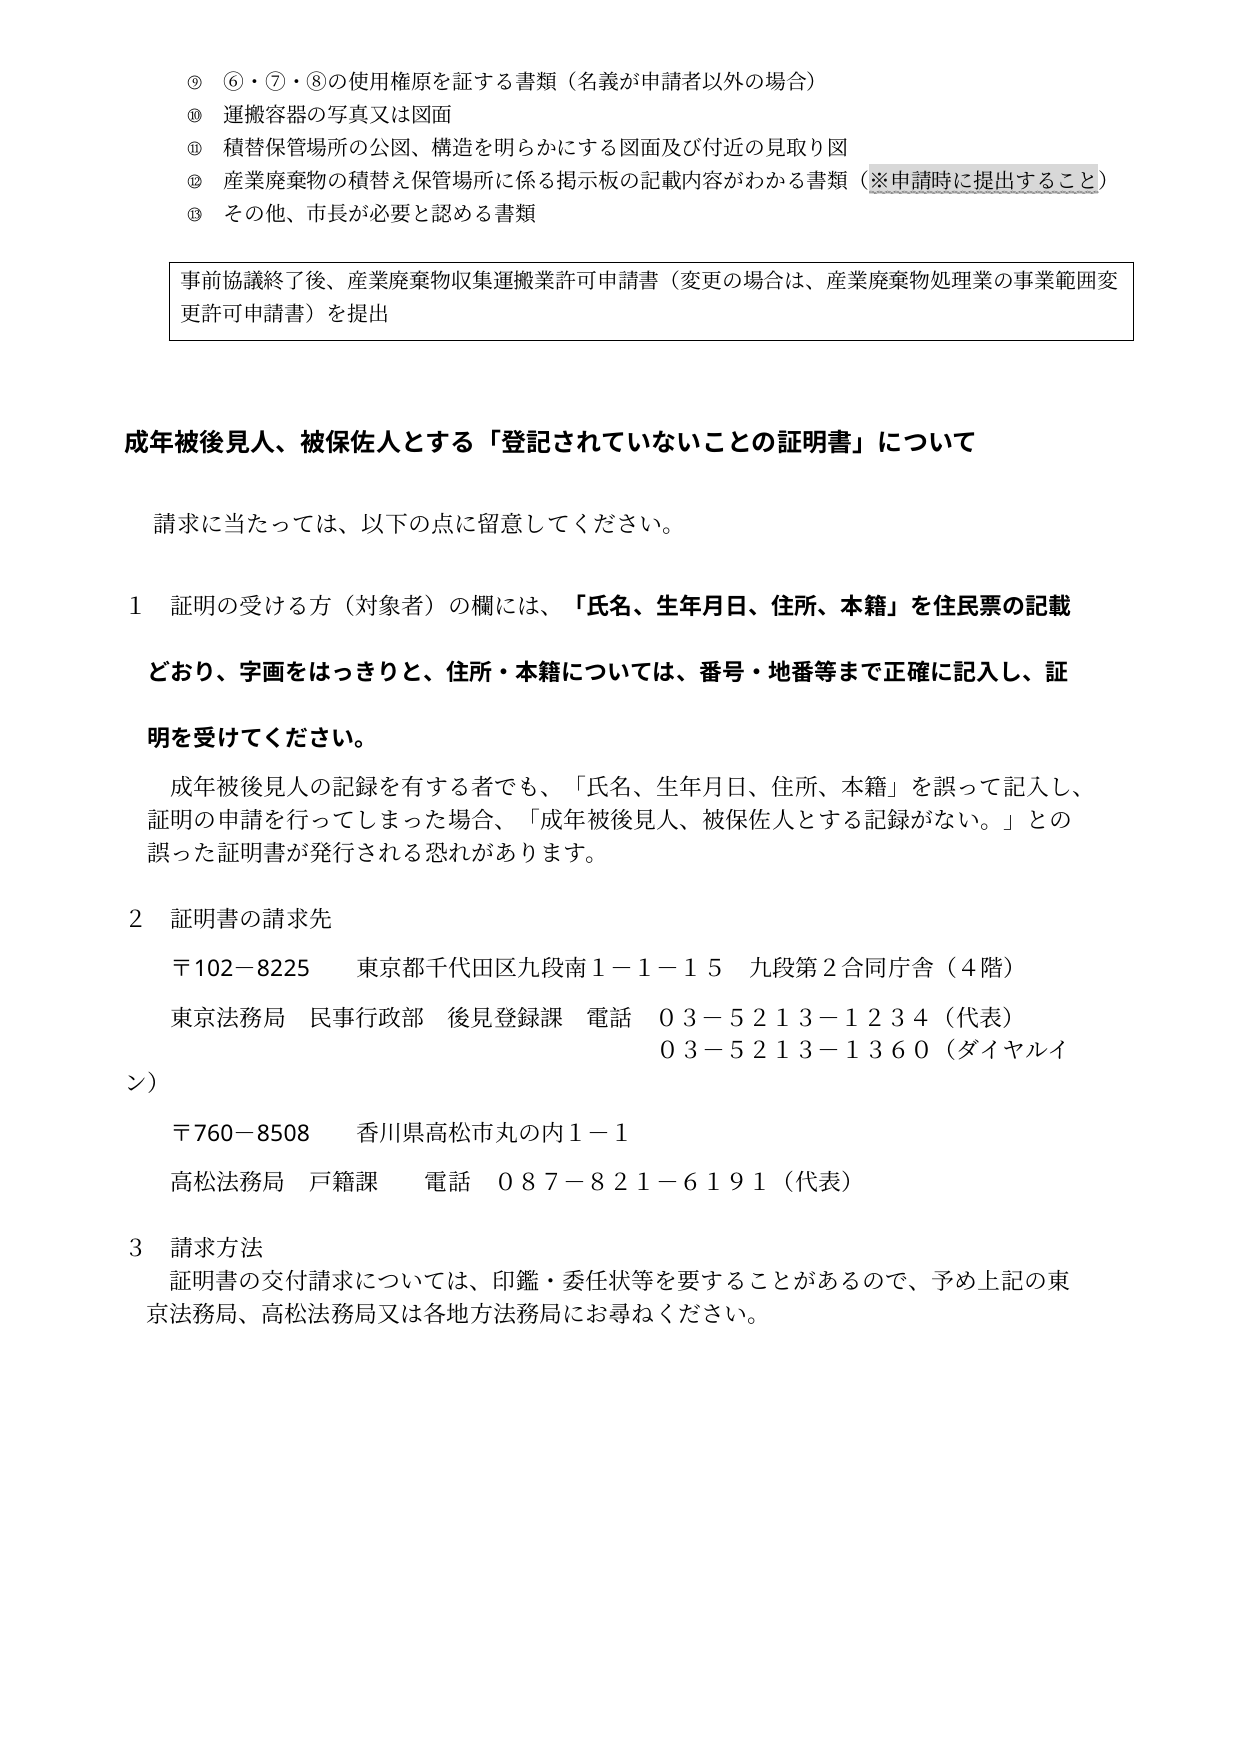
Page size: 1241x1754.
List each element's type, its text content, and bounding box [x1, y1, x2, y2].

text 〒102－8225 東京都千代田区九段南１－１－１５ 九段第２合同庁舎（４階） [124, 934, 1078, 1000]
text 成年被後見人、被保佐人とする「登記されていないことの証明書」について [124, 407, 1078, 473]
text 高松法務局 戸籍課 電話 ０８７－８２１－６１９１（代表） [124, 1164, 1078, 1197]
table_header 事前協議終了後、産業廃棄物収集運搬業許可申請書（変更の場合は、産業廃棄物処理業の事業範囲変更許可申請書）を提出 [170, 263, 1133, 340]
text ⑬ その他、市長が必要と認める書類 [124, 196, 1122, 229]
text 証明書の交付請求については、印鑑・委任状等を要することがあるので、予め上記の東京法務局、高松法務局又は各地方法務局にお尋ねください。 [146, 1263, 1078, 1329]
text 成年被後見人の記録を有する者でも、「氏名、生年月日、住所、本籍」を誤って記入し、証明の申請を行ってしまった場合、「成年被後見人、被保佐人とする記録がない。」との誤った証明書が発行される恐れがあります。 [124, 769, 1078, 868]
text 東京法務局 民事行政部 後見登録課 電話 ０３－５２１３－１２３４（代表） [124, 1000, 1078, 1033]
text ３ 請求方法 [124, 1230, 1078, 1263]
text ⑫ 産業廃棄物の積替え保管場所に係る掲示板の記載内容がわかる書類（※申請時に提出すること） [124, 163, 1130, 196]
text ２ 証明書の請求先 [124, 901, 1078, 934]
text ⑩ 運搬容器の写真又は図面 [124, 97, 1122, 130]
text 〒760－8508 香川県高松市丸の内１－１ [124, 1098, 1078, 1164]
text ⑪ 積替保管場所の公図、構造を明らかにする図面及び付近の見取り図 [124, 130, 1122, 163]
text ⑨ ⑥・⑦・⑧の使用権原を証する書類（名義が申請者以外の場合） [124, 64, 1122, 97]
text １ 証明の受ける方（対象者）の欄には、「氏名、生年月日、住所、本籍」を住民票の記載どおり、字画をはっきりと、住所・本籍については、番号・地番等まで正確に記入し、証明を受けてください。 [124, 572, 1078, 769]
text ０３－５２１３－１３６０（ダイヤルイン） [124, 1033, 1108, 1098]
text 請求に当たっては、以下の点に留意してください。 [124, 506, 1078, 539]
